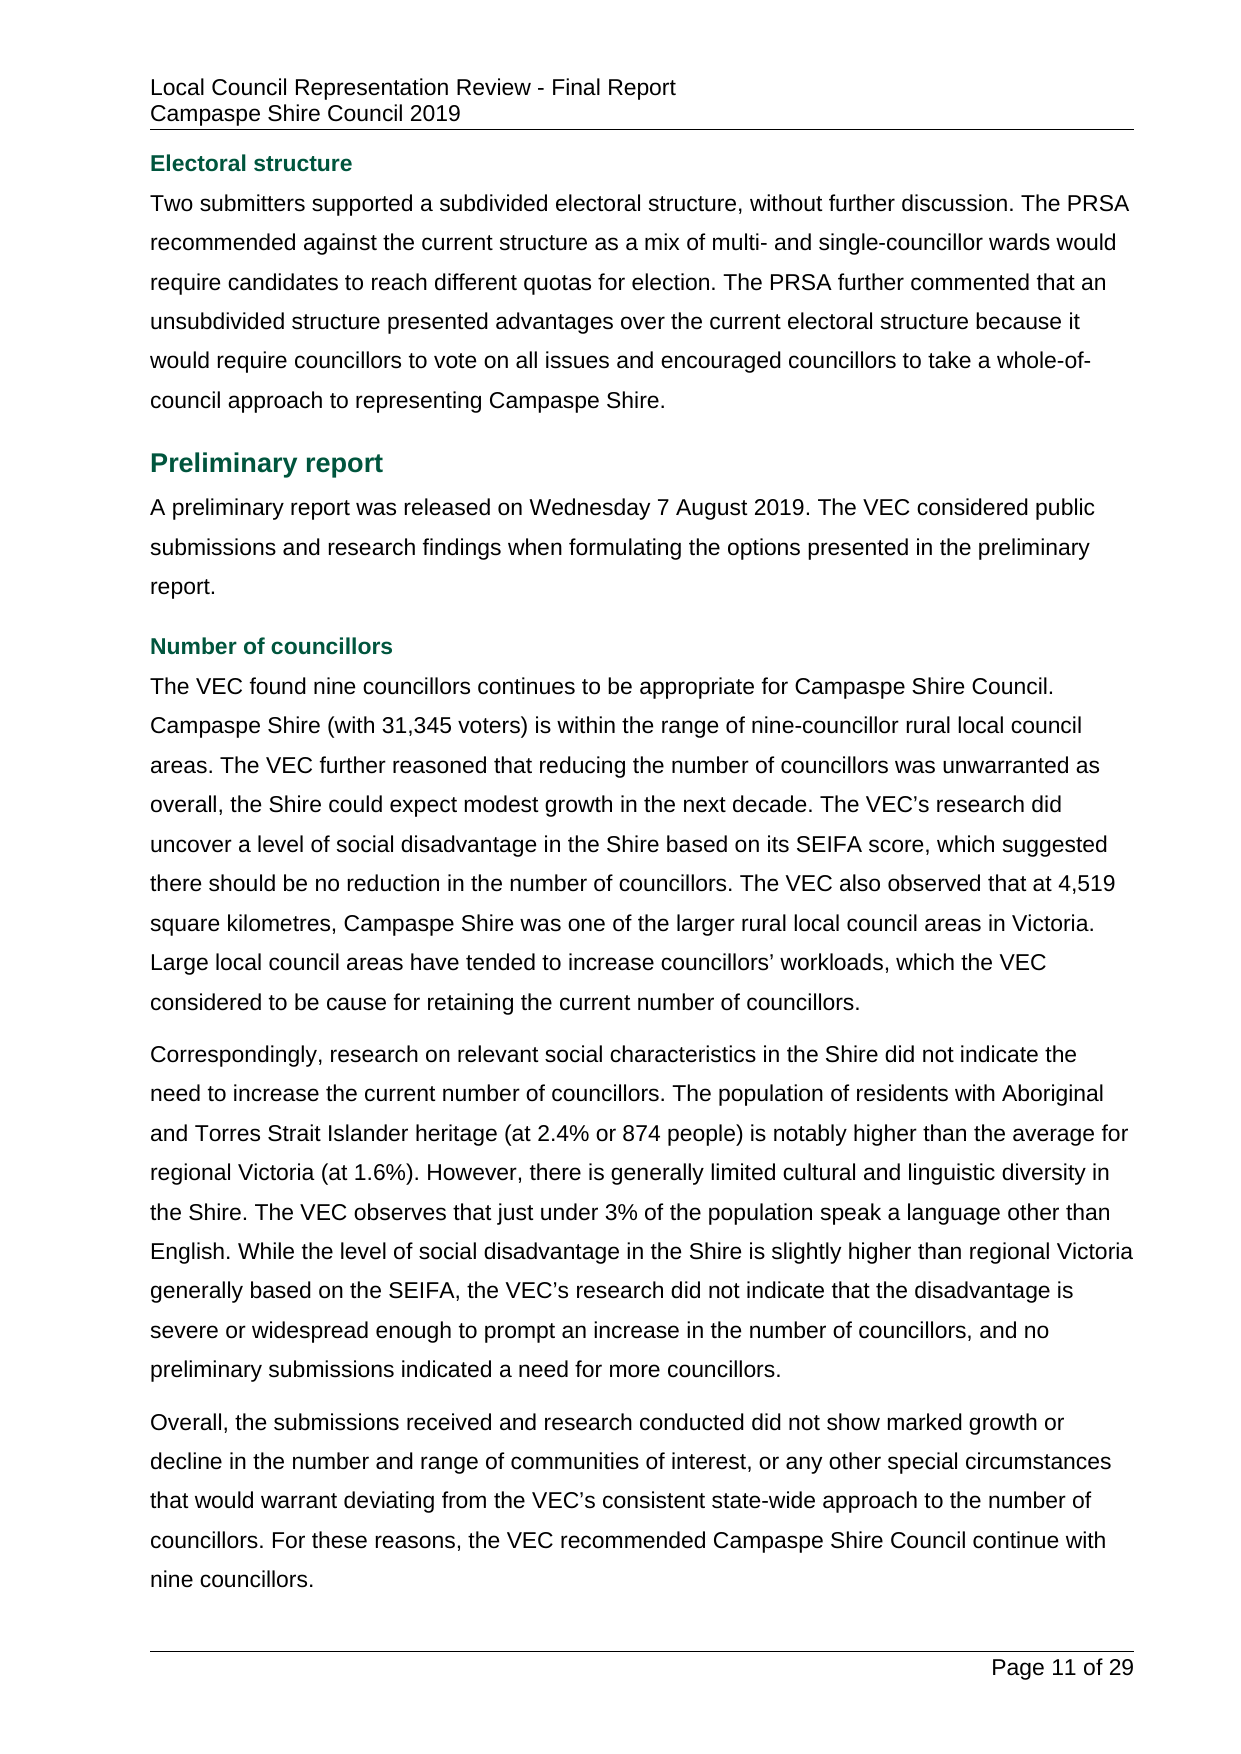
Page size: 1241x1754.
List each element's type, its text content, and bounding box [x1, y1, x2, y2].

subtitle Electoral structure [150, 150, 1134, 176]
text Two submitters supported a subdivided electoral structure, without further discussion. The PRSA recommended against the current structure as a mix of multi- and single-councillor wards would require candidates to reach different quotas for election. The PRSA further commented that an unsubdivided structure presented advantages over the current electoral structure because it would require councillors to vote on all issues and encouraged councillors to take a whole-of-council approach to representing Campaspe Shire. [150, 189, 1134, 413]
text Correspondingly, research on relevant social characteristics in the Shire did not indicate the need to increase the current number of councillors. The population of residents with Aboriginal and Torres Strait Islander heritage (at 2.4% or 874 people) is notably higher than the average for regional Victoria (at 1.6%). However, there is generally limited cultural and linguistic diversity in the Shire. The VEC observes that just under 3% of the population speak a language other than English. While the level of social disadvantage in the Shire is slightly higher than regional Victoria generally based on the SEIFA, the VEC’s research did not indicate that the disadvantage is severe or widespread enough to prompt an increase in the number of councillors, and no preliminary submissions indicated a need for more councillors. [150, 1041, 1134, 1383]
subtitle Number of councillors [150, 633, 1134, 660]
subtitle Preliminary report [150, 447, 1134, 478]
text Overall, the submissions received and research conducted did not show marked growth or decline in the number and range of communities of interest, or any other special circumstances that would warrant deviating from the VEC’s consistent state-wide approach to the number of councillors. For these reasons, the VEC recommended Campaspe Shire Council continue with nine councillors. [150, 1408, 1134, 1593]
text A preliminary report was released on Wednesday 7 August 2019. The VEC considered public submissions and research findings when formulating the options presented in the preliminary report. [150, 494, 1134, 599]
text The VEC found nine councillors continues to be appropriate for Campaspe Shire Council. Campaspe Shire (with 31,345 voters) is within the range of nine-councillor rural local council areas. The VEC further reasoned that reducing the number of councillors was unwarranted as overall, the Shire could expect modest growth in the next decade. The VEC’s research did uncover a level of social disadvantage in the Shire based on its SEIFA score, which suggested there should be no reduction in the number of councillors. The VEC also observed that at 4,519 square kilometres, Campaspe Shire was one of the larger rural local council areas in Victoria. Large local council areas have tended to increase councillors’ workloads, which the VEC considered to be cause for retaining the current number of councillors. [150, 673, 1134, 1015]
